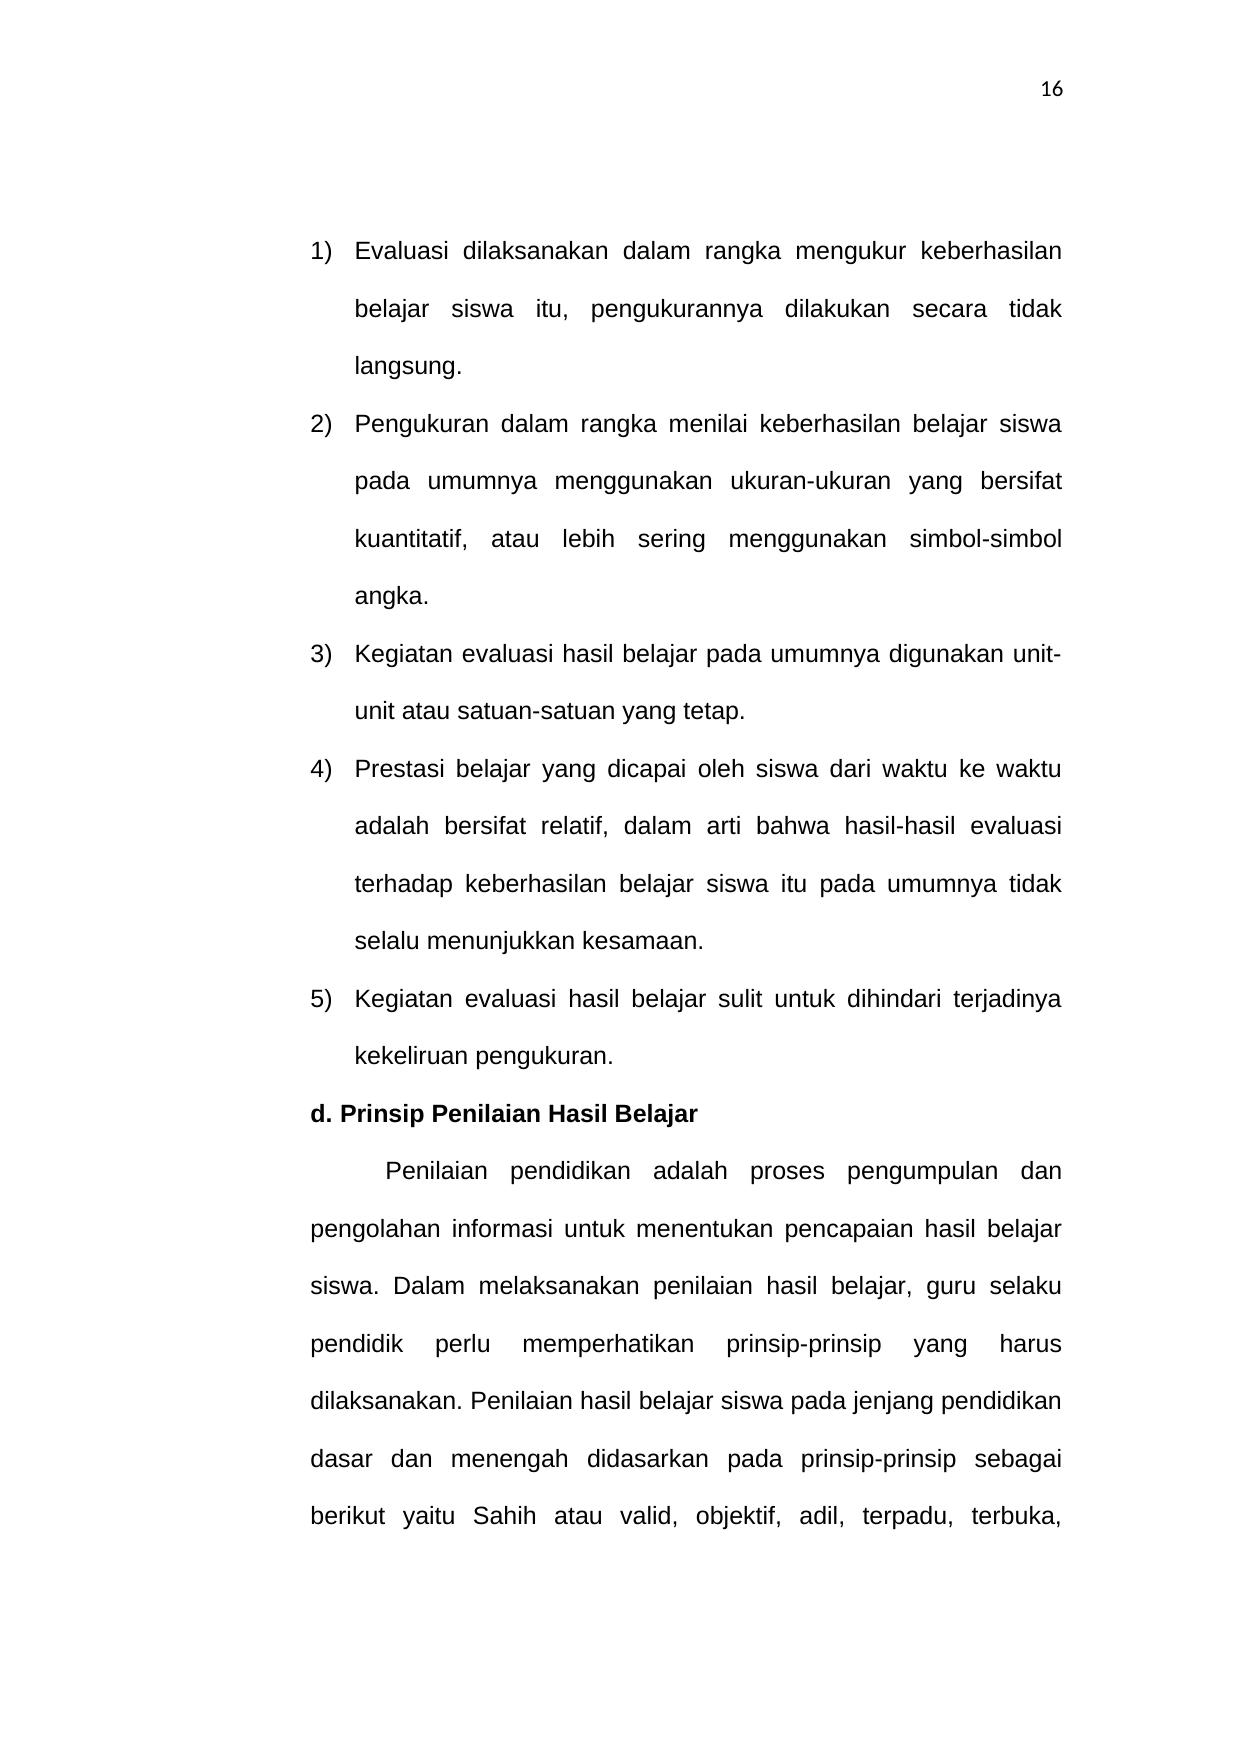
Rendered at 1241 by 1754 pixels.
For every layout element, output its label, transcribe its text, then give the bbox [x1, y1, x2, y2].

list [310, 1156, 1063, 1530]
list Kegiatan evaluasi hasil belajar sulit untuk dihindari terjadinya kekeliruan pengukuran. [310, 984, 1063, 1070]
list Prestasi belajar yang dicapai oleh siswa dari waktu ke waktu adalah bersifat relatif, dalam arti bahwa hasil-hasil evaluasi terhadap keberhasilan belajar siswa itu pada umumnya tidak selalu menunjukkan kesamaan. [310, 754, 1063, 955]
list Pengukuran dalam rangka menilai keberhasilan belajar siswa pada umumnya menggunakan ukuran-ukuran yang bersifat kuantitatif, atau lebih sering menggunakan simbol-simbol angka. [310, 409, 1063, 610]
list Evaluasi dilaksanakan dalam rangka mengukur keberhasilan belajar siswa itu, pengukurannya dilakukan secara tidak langsung. [310, 236, 1063, 380]
list Prinsip Penilaian Hasil Belajar [310, 1099, 1063, 1127]
list Kegiatan evaluasi hasil belajar pada umumnya digunakan unit-unit atau satuan-satuan yang tetap. [310, 639, 1063, 725]
